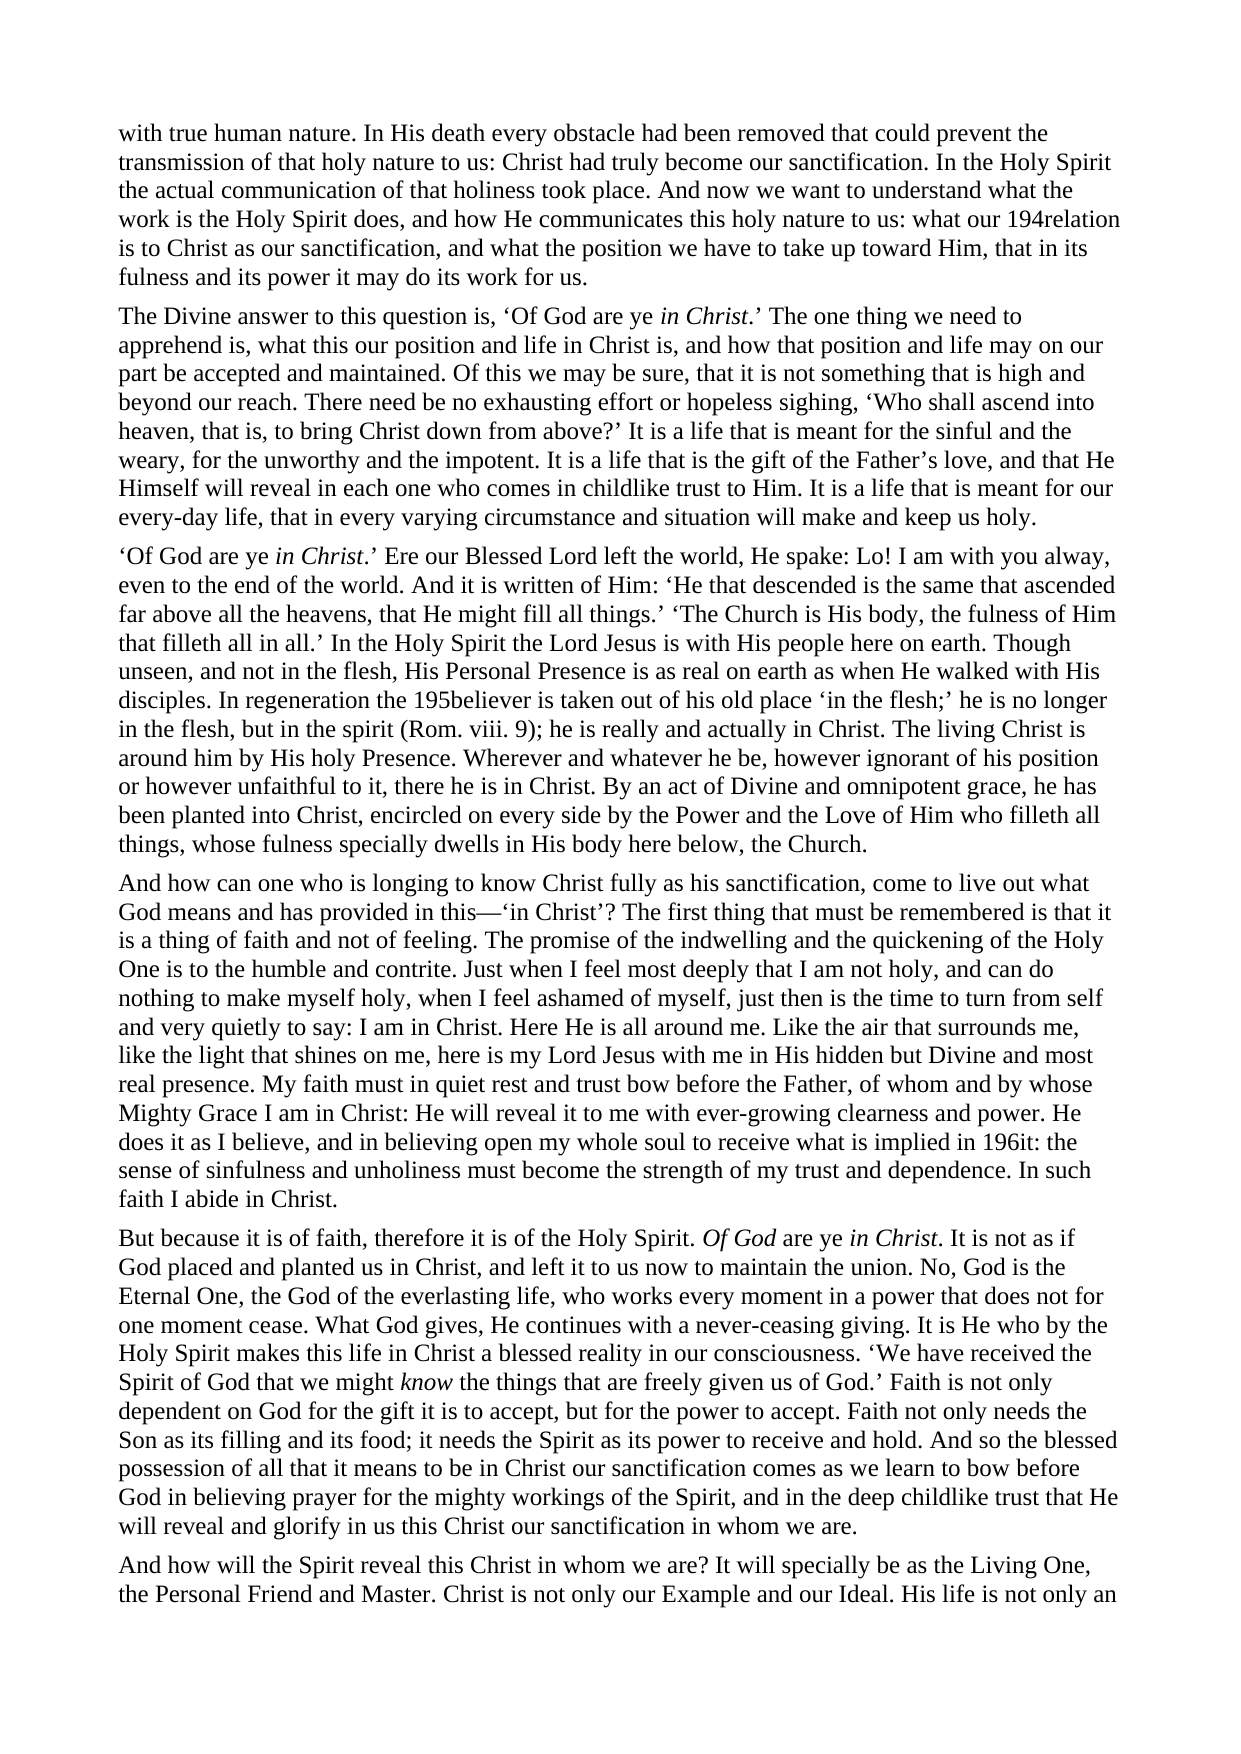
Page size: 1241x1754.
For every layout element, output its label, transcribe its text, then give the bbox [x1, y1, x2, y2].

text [118, 1550, 1122, 1608]
text But because it is of faith, therefore it is of the Holy Spirit. Of God are ye in Christ. It is not as if God placed and planted us in Christ, and left it to us now to maintain the union. No, God is the Eternal One, the God of the everlasting life, who works every moment in a power that does not for one moment cease. What God gives, He continues with a never-ceasing giving. It is He who by the Holy Spirit makes this life in Christ a blessed reality in our consciousness. ‘We have received the Spirit of God that we might know the things that are freely given us of God.’ Faith is not only dependent on God for the gift it is to accept, but for the power to accept. Faith not only needs the Son as its filling and its food; it needs the Spirit as its power to receive and hold. And so the blessed possession of all that it means to be in Christ our sanctification comes as we learn to bow before God in believing prayer for the mighty workings of the Spirit, and in the deep childlike trust that He will reveal and glorify in us this Christ our sanctification in whom we are. [118, 1223, 1122, 1540]
text ‘Of God are ye in Christ.’ Ere our Blessed Lord left the world, He spake: Lo! I am with you alway, even to the end of the world. And it is written of Him: ‘He that descended is the same that ascended far above all the heavens, that He might fill all things.’ ‘The Church is His body, the fulness of Him that filleth all in all.’ In the Holy Spirit the Lord Jesus is with His people here on earth. Though unseen, and not in the flesh, His Personal Presence is as real on earth as when He walked with His disciples. In regeneration the 195believer is taken out of his old place ‘in the flesh;’ he is no longer in the flesh, but in the spirit (Rom. viii. 9); he is really and actually in Christ. The living Christ is around him by His holy Presence. Wherever and whatever he be, however ignorant of his position or however unfaithful to it, there he is in Christ. By an act of Divine and omnipotent grace, he has been planted into Christ, encircled on every side by the Power and the Love of Him who filleth all things, whose fulness specially dwells in His body here below, the Church. [118, 541, 1122, 858]
text The Divine answer to this question is, ‘Of God are ye in Christ.’ The one thing we need to apprehend is, what this our position and life in Christ is, and how that position and life may on our part be accepted and maintained. Of this we may be sure, that it is not something that is high and beyond our reach. There need be no exhausting effort or hopeless sighing, ‘Who shall ascend into heaven, that is, to bring Christ down from above?’ It is a life that is meant for the sinful and the weary, for the unworthy and the impotent. It is a life that is the gift of the Father’s love, and that He Himself will reveal in each one who comes in childlike trust to Him. It is a life that is meant for our every-day life, that in every varying circumstance and situation will make and keep us holy. [118, 301, 1122, 531]
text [118, 118, 1122, 291]
text And how can one who is longing to know Christ fully as his sanctification, come to live out what God means and has provided in this—‘in Christ’? The first thing that must be remembered is that it is a thing of faith and not of feeling. The promise of the indwelling and the quickening of the Holy One is to the humble and contrite. Just when I feel most deeply that I am not holy, and can do nothing to make myself holy, when I feel ashamed of myself, just then is the time to turn from self and very quietly to say: I am in Christ. Here He is all around me. Like the air that surrounds me, like the light that shines on me, here is my Lord Jesus with me in His hidden but Divine and most real presence. My faith must in quiet rest and trust bow before the Father, of whom and by whose Mighty Grace I am in Christ: He will reveal it to me with ever-growing clearness and power. He does it as I believe, and in believing open my whole soul to receive what is implied in 196it: the sense of sinfulness and unholiness must become the strength of my trust and dependence. In such faith I abide in Christ. [118, 868, 1122, 1213]
